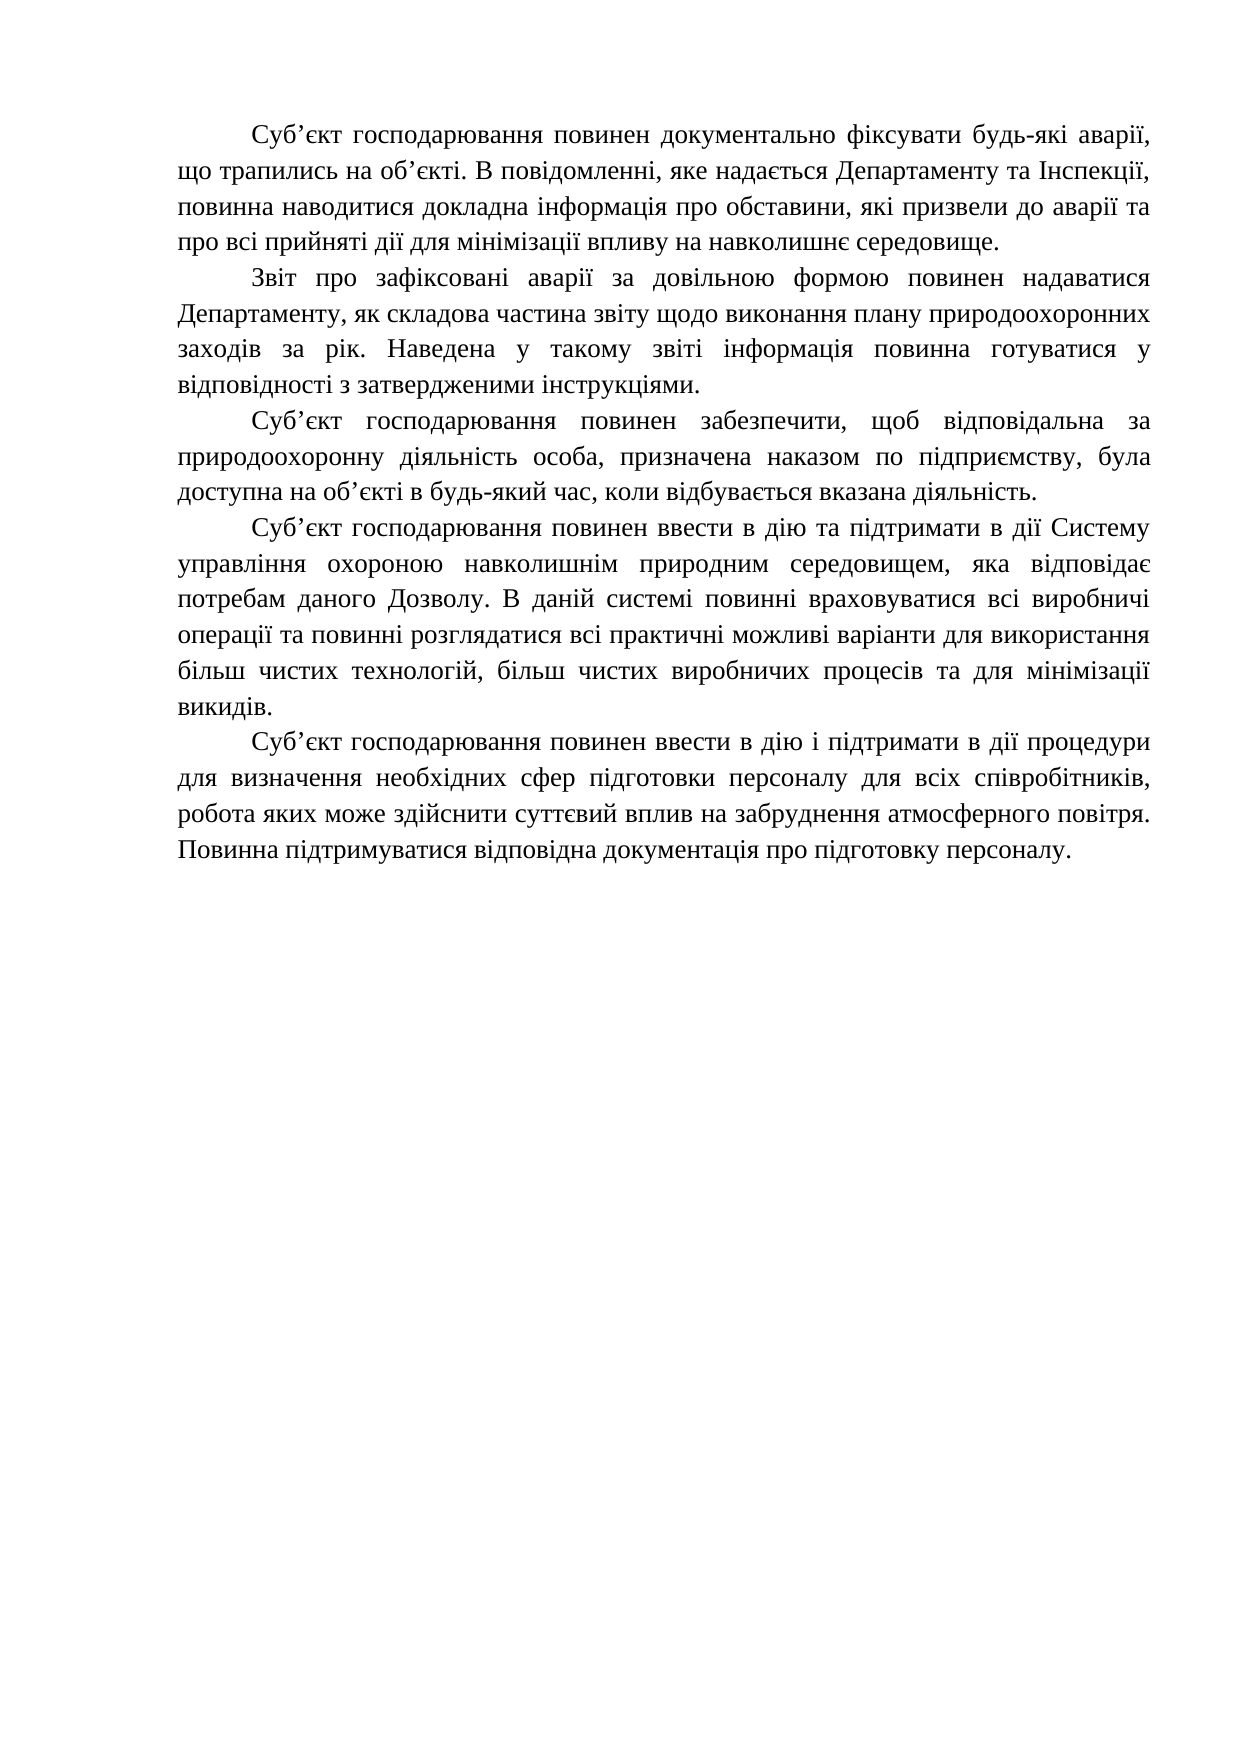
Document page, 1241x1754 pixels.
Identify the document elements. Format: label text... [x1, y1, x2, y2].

text Суб’єкт господарювання повинен ввести в дію і підтримати в дії процедури для визначення необхідних сфер підготовки персоналу для всіх співробітників, робота яких може здійснити суттєвий вплив на забруднення атмосферного повітря. Повинна підтримуватися відповідна документація про підготовку персоналу. [177, 726, 1152, 864]
text Суб’єкт господарювання повинен ввести в дію та підтримати в дії Систему управління охороною навколишнім природним середовищем, яка відповідає потребам даного Дозволу. В даній системі повинні враховуватися всі виробничі операції та повинні розглядатися всі практичні можливі варіанти для використання більш чистих технологій, більш чистих виробничих процесів та для мінімізації викидів. [177, 511, 1152, 721]
text Суб’єкт господарювання повинен документально фіксувати будь-які аварії, що трапились на об’єкті. В повідомленні, яке надається Департаменту та Інспекції, повинна наводитися докладна інформація про обставини, які призвели до аварії та про всі прийняті дії для мінімізації впливу на навколишнє середовище. [177, 118, 1152, 256]
text Суб’єкт господарювання повинен забезпечити, щоб відповідальна за природоохоронну діяльність особа, призначена наказом по підприємству, була доступна на об’єкті в будь-який час, коли відбувається вказана діяльність. [177, 404, 1152, 507]
text Звіт про зафіксовані аварії за довільною формою повинен надаватися Департаменту, як складова частина звіту щодо виконання плану природоохоронних заходів за рік. Наведена у такому звіті інформація повинна готуватися у відповідності з затвердженими інструкціями. [177, 261, 1152, 399]
